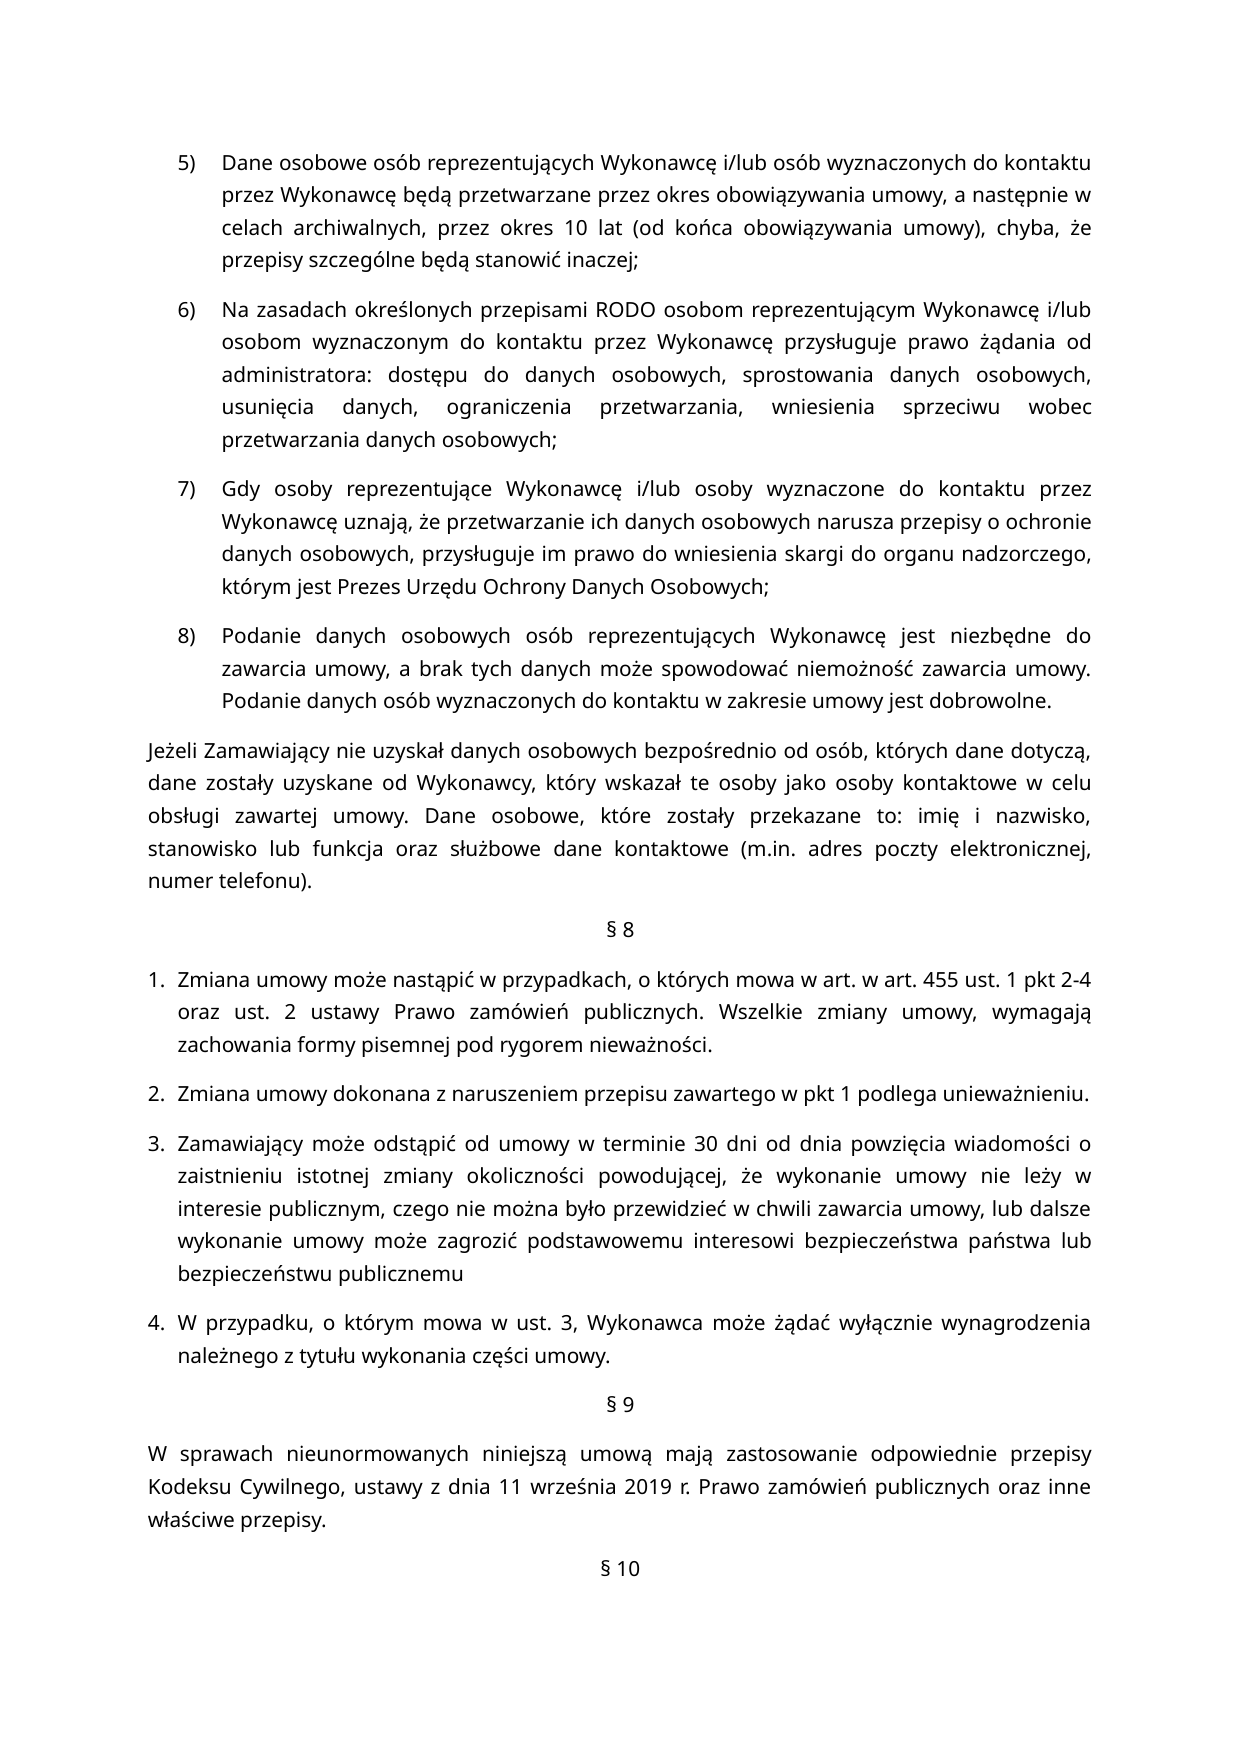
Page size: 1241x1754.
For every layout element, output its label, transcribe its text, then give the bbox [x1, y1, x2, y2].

text 2. Zmiana umowy dokonana z naruszeniem przepisu zawartego w pkt 1 podlega unieważnieniu. [148, 1079, 1093, 1108]
text 6) Na zasadach określonych przepisami RODO osobom reprezentującym Wykonawcę i/lub osobom wyznaczonym do kontaktu przez Wykonawcę przysługuje prawo żądania od administratora: dostępu do danych osobowych, sprostowania danych osobowych, usunięcia danych, ograniczenia przetwarzania, wniesienia sprzeciwu wobec przetwarzania danych osobowych; [177, 295, 1093, 453]
text 4. W przypadku, o którym mowa w ust. 3, Wykonawca może żądać wyłącznie wynagrodzenia należnego z tytułu wykonania części umowy. [148, 1308, 1093, 1369]
text 5) Dane osobowe osób reprezentujących Wykonawcę i/lub osób wyznaczonych do kontaktu przez Wykonawcę będą przetwarzane przez okres obowiązywania umowy, a następnie w celach archiwalnych, przez okres 10 lat (od końca obowiązywania umowy), chyba, że przepisy szczególne będą stanowić inaczej; [177, 148, 1093, 274]
text § 10 [148, 1554, 1093, 1582]
text § 8 [148, 916, 1093, 944]
text Jeżeli Zamawiający nie uzyskał danych osobowych bezpośrednio od osób, których dane dotyczą, dane zostały uzyskane od Wykonawcy, który wskazał te osoby jako osoby kontaktowe w celu obsługi zawartej umowy. Dane osobowe, które zostały przekazane to: imię i nazwisko, stanowisko lub funkcja oraz służbowe dane kontaktowe (m.in. adres poczty elektronicznej, numer telefonu). [148, 736, 1093, 895]
text 3. Zamawiający może odstąpić od umowy w terminie 30 dni od dnia powzięcia wiadomości o zaistnieniu istotnej zmiany okoliczności powodującej, że wykonanie umowy nie leży w interesie publicznym, czego nie można było przewidzieć w chwili zawarcia umowy, lub dalsze wykonanie umowy może zagrozić podstawowemu interesowi bezpieczeństwa państwa lub bezpieczeństwu publicznemu [148, 1129, 1093, 1287]
text § 9 [148, 1390, 1093, 1419]
text W sprawach nieunormowanych niniejszą umową mają zastosowanie odpowiednie przepisy Kodeksu Cywilnego, ustawy z dnia 11 września 2019 r. Prawo zamówień publicznych oraz inne właściwe przepisy. [148, 1439, 1093, 1533]
text 8) Podanie danych osobowych osób reprezentujących Wykonawcę jest niezbędne do zawarcia umowy, a brak tych danych może spowodować niemożność zawarcia umowy. Podanie danych osób wyznaczonych do kontaktu w zakresie umowy jest dobrowolne. [177, 621, 1093, 715]
text 7) Gdy osoby reprezentujące Wykonawcę i/lub osoby wyznaczone do kontaktu przez Wykonawcę uznają, że przetwarzanie ich danych osobowych narusza przepisy o ochronie danych osobowych, przysługuje im prawo do wniesienia skargi do organu nadzorczego, którym jest Prezes Urzędu Ochrony Danych Osobowych; [177, 474, 1093, 601]
text 1. Zmiana umowy może nastąpić w przypadkach, o których mowa w art. w art. 455 ust. 1 pkt 2-4 oraz ust. 2 ustawy Prawo zamówień publicznych. Wszelkie zmiany umowy, wymagają zachowania formy pisemnej pod rygorem nieważności. [148, 965, 1093, 1058]
